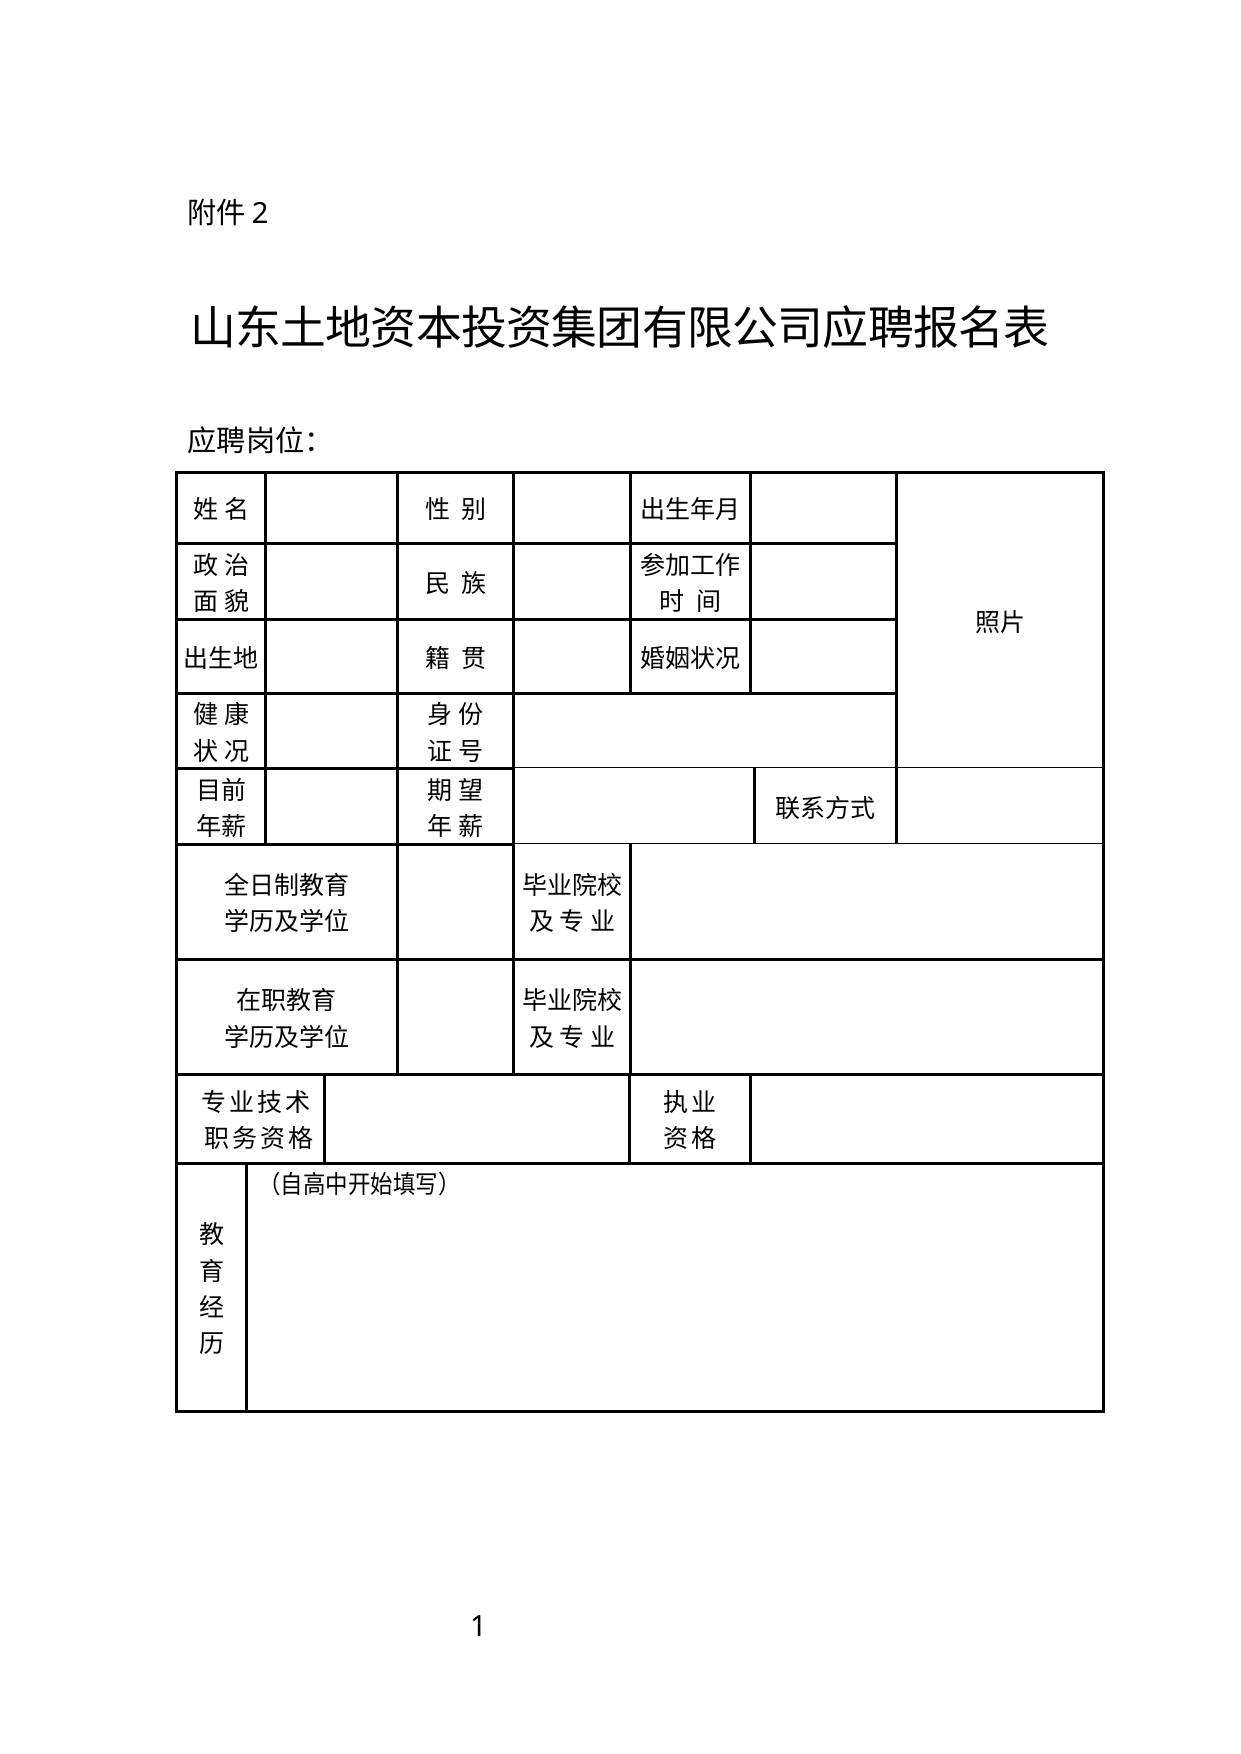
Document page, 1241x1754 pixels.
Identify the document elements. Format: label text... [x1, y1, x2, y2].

table_cell 民 族 [399, 545, 512, 618]
table_cell [515, 695, 895, 767]
table_cell [267, 545, 396, 618]
table_cell 身 份 证 号 [399, 695, 512, 767]
table_header 照片 [898, 474, 1102, 767]
table_cell 毕业院校及 专 业 [515, 961, 629, 1073]
table_cell [898, 768, 1102, 843]
table_header [267, 474, 396, 542]
table_cell 婚姻状况 [632, 621, 749, 692]
table_cell 参加工作 时 间 [632, 545, 749, 618]
table_header [515, 474, 629, 542]
table_cell 在职教育 学历及学位 [178, 961, 396, 1073]
table_cell [632, 844, 1102, 958]
table_cell [515, 768, 753, 843]
table_cell [515, 621, 629, 692]
table_cell [326, 1076, 628, 1162]
table_cell （自高中开始填写） [248, 1165, 1102, 1410]
table_cell [752, 545, 895, 618]
table_cell 毕业院校及 专 业 [515, 844, 629, 958]
table_header 性 别 [399, 474, 512, 542]
table_cell 全日制教育 学历及学位 [178, 846, 396, 958]
table_cell 联系方式 [756, 768, 895, 843]
table_cell [267, 621, 396, 692]
table_header [752, 474, 895, 542]
text 附件2 [187, 178, 1053, 243]
table_header 姓 名 [178, 474, 264, 542]
text 山东土地资本投资集团有限公司应聘报名表 [187, 276, 1053, 373]
table_cell [515, 545, 629, 618]
table_cell [632, 961, 1102, 1073]
table_cell 目前 年薪 [178, 770, 264, 843]
table_cell 执业 资格 [631, 1076, 749, 1162]
table_cell 健 康 状 况 [178, 695, 264, 767]
table_cell [399, 961, 512, 1073]
table_cell 政 治 面 貌 [178, 545, 264, 618]
table_cell 教育 经 历 [178, 1165, 245, 1410]
table_cell [752, 621, 895, 692]
table_cell [267, 695, 396, 767]
table_cell 出生地 [178, 621, 264, 692]
table_header 出生年月 [632, 474, 749, 542]
text 应聘岗位： [187, 406, 1053, 471]
table_cell 专业技术 职务资格 [178, 1076, 323, 1162]
table_cell 籍 贯 [399, 621, 512, 692]
table_cell 期 望 年 薪 [399, 770, 512, 843]
table_cell [267, 770, 396, 843]
table_cell [752, 1076, 1102, 1162]
table_cell [399, 846, 512, 958]
